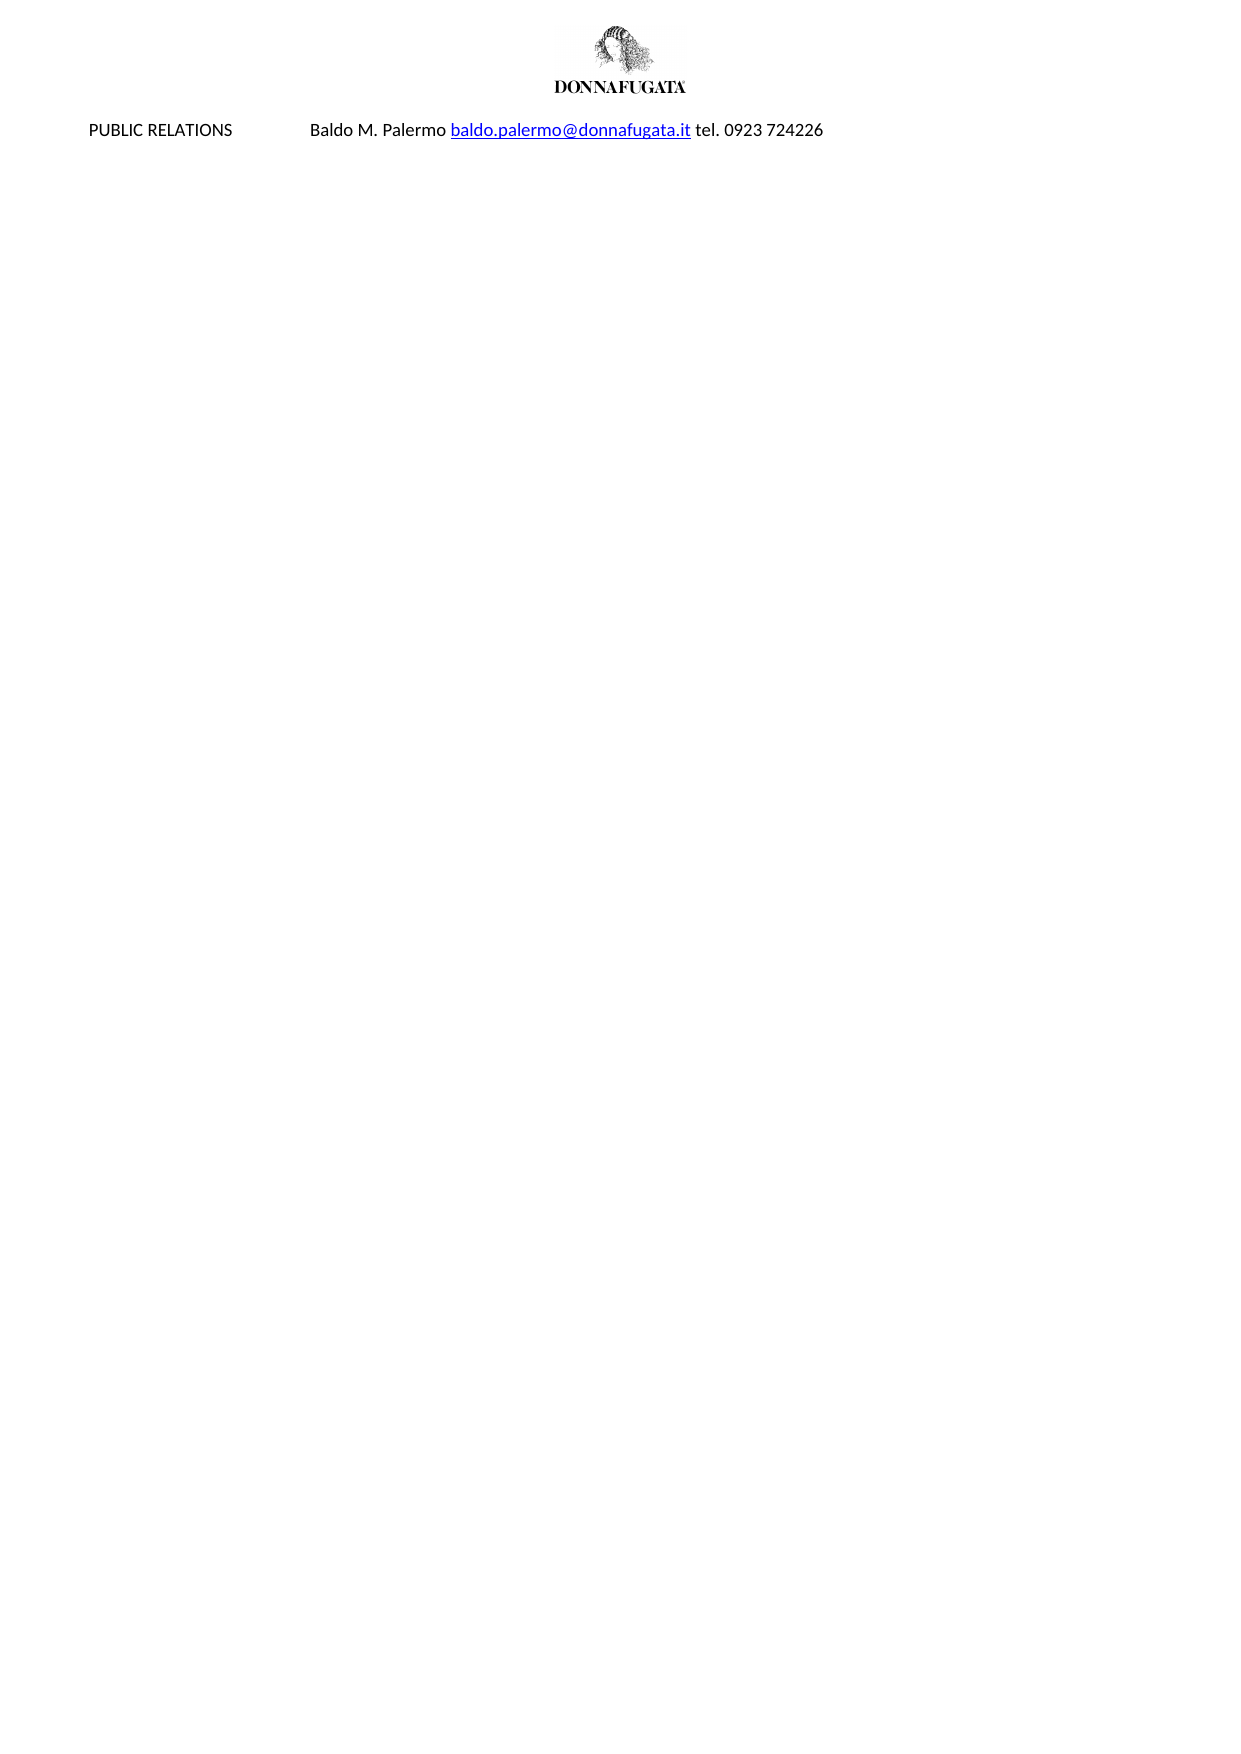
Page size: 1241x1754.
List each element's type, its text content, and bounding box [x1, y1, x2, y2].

text PUBLIC RELATIONS Baldo M. Palermo baldo.palermo@donnafugata.it tel. 0923 724226 [89, 118, 1152, 141]
picture [553, 25, 687, 94]
